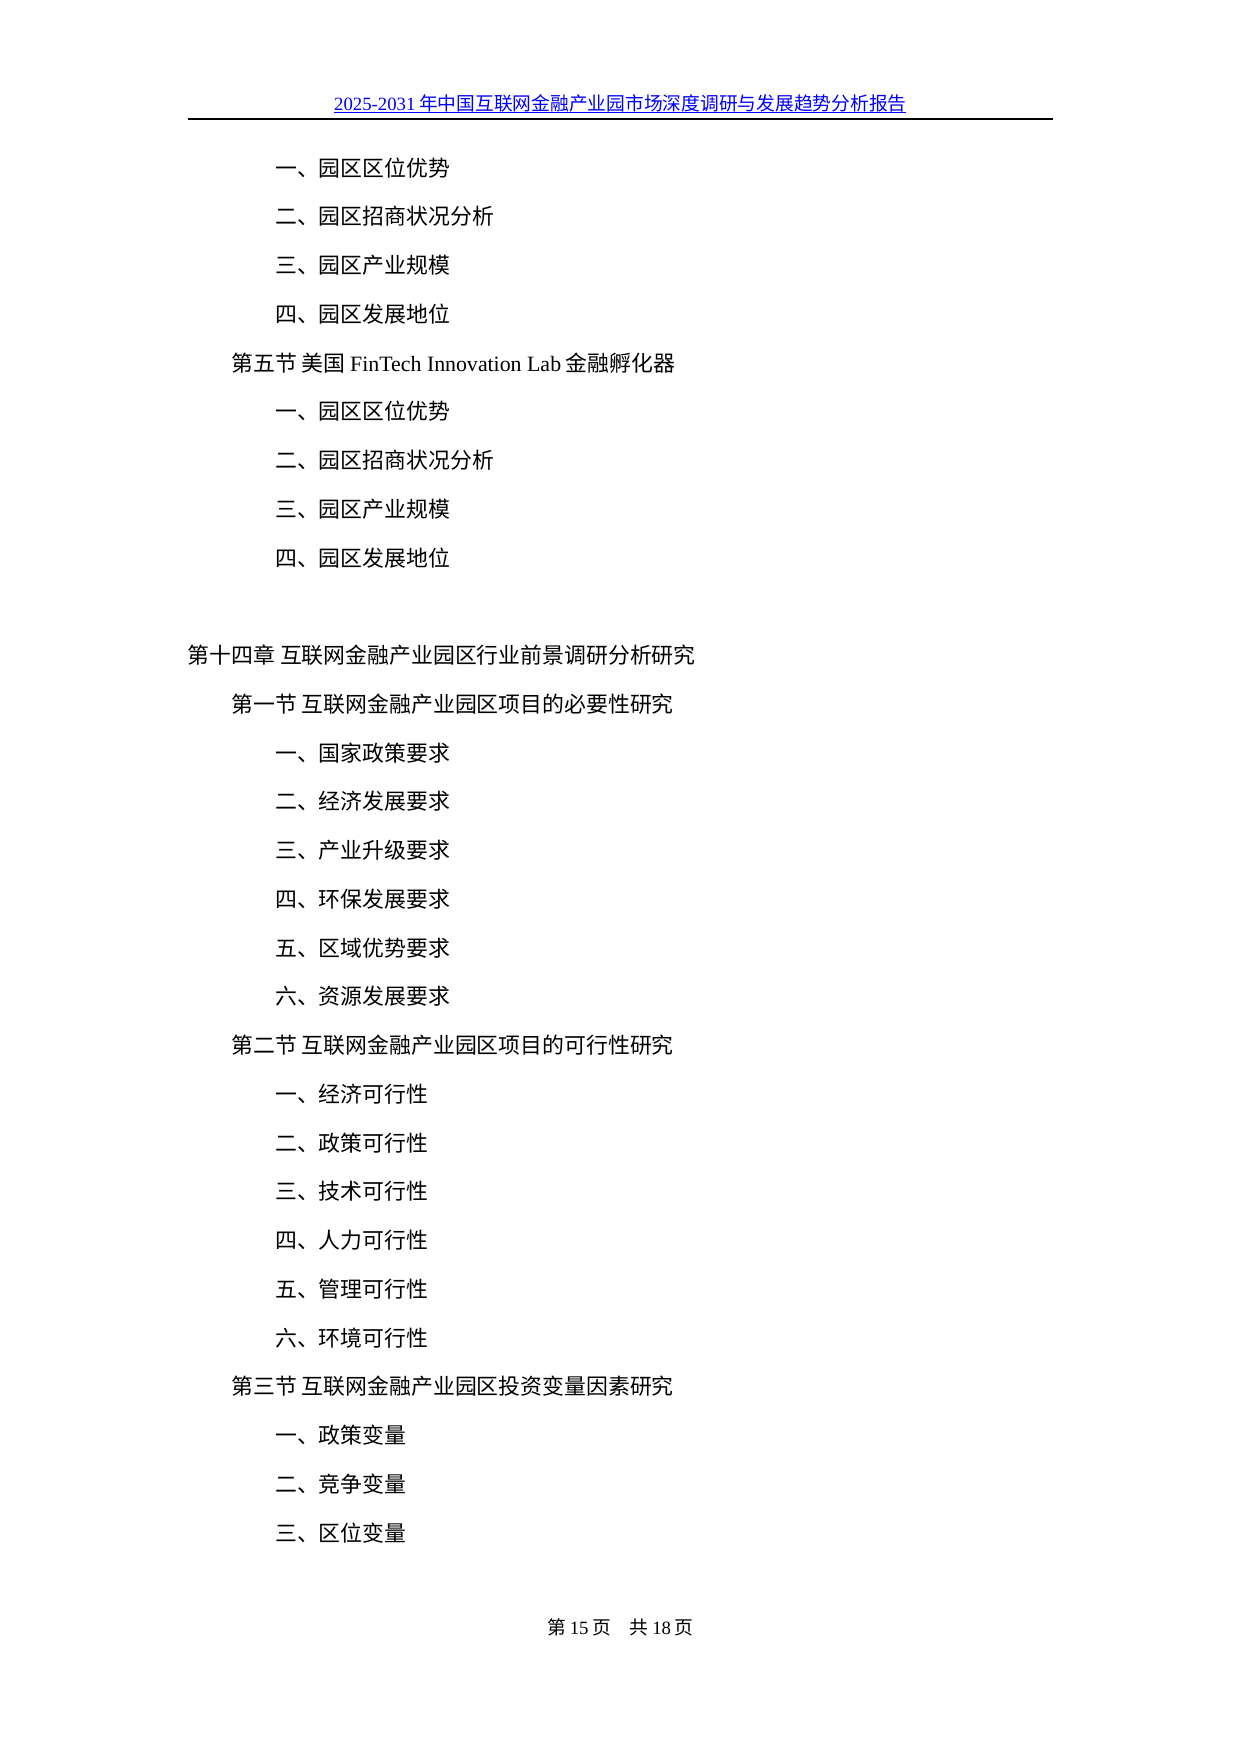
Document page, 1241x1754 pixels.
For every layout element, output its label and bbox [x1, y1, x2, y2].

text [187, 150, 1053, 1548]
